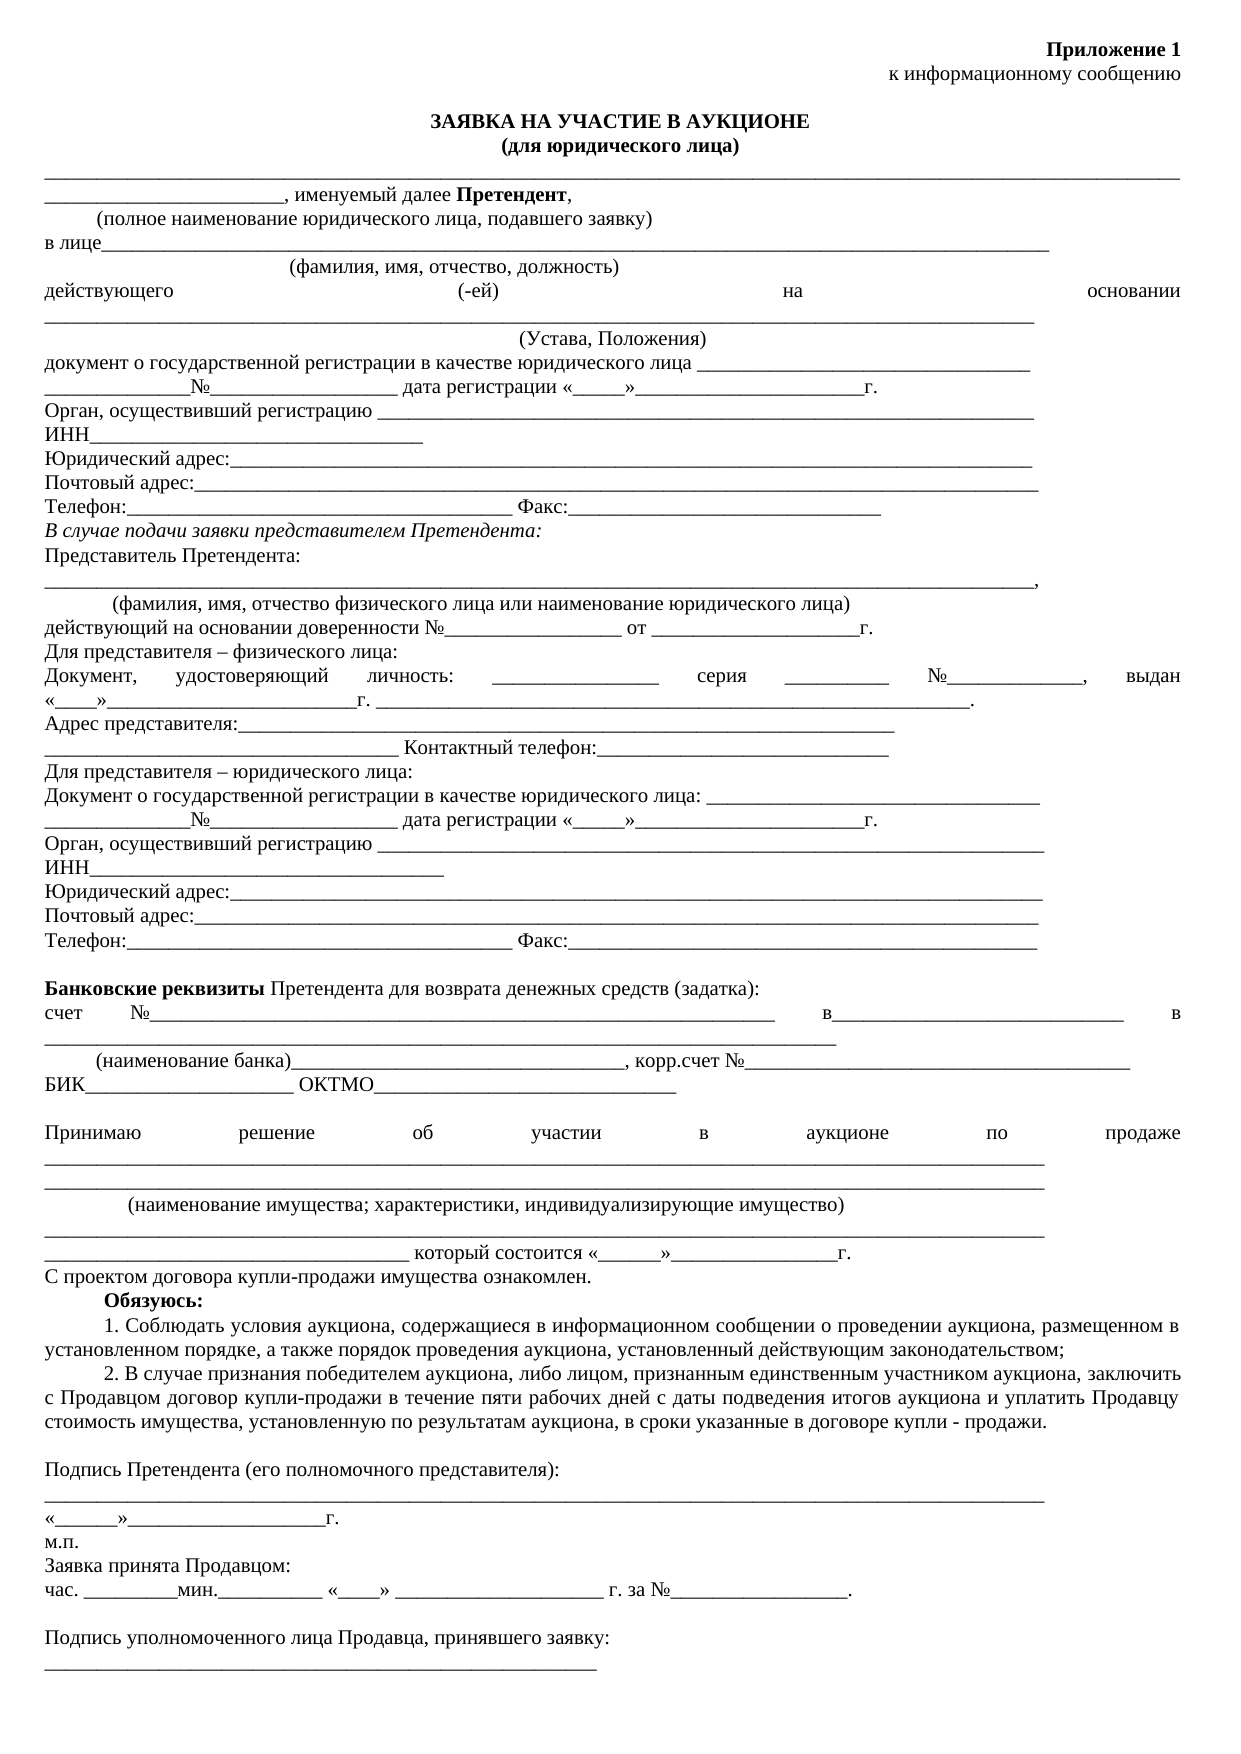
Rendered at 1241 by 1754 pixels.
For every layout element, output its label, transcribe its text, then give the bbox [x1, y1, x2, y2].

text Обязуюсь: [44, 1288, 1181, 1312]
text к информационному сообщению [44, 61, 1181, 85]
text ________________________________________________________________________________________________ [44, 1481, 1181, 1505]
text час. _________мин.__________ «____» ____________________ г. за №_________________. [44, 1577, 1181, 1601]
text _______________________________________________________________________________________________, [44, 567, 1181, 591]
text Почтовый адрес:_________________________________________________________________________________ [44, 470, 1181, 494]
text счет №____________________________________________________________ в____________________________ в ____________________________________________________________________________ [44, 1000, 1181, 1048]
text м.п. [44, 1529, 1181, 1553]
text _____________________________________________________ [44, 1649, 1181, 1673]
text Для представителя – юридического лица: [44, 759, 1181, 783]
text ________________________________________________________________________________________________ [44, 1216, 1181, 1240]
text Юридический адрес:_____________________________________________________________________________ [44, 446, 1181, 470]
text (наименование имущества; характеристики, индивидуализирующие имущество) [44, 1192, 1181, 1216]
text В случае подачи заявки представителем Претендента: [44, 518, 1181, 542]
text Для представителя – физического лица: [44, 639, 1181, 663]
text «______»___________________г. [44, 1505, 1181, 1529]
text документ о государственной регистрации в качестве юридического лица ________________________________ [44, 350, 1181, 374]
text (Устава, Положения) [44, 326, 1181, 350]
text Банковские реквизиты Претендента для возврата денежных средств (задатка): [44, 976, 1181, 1000]
text С проектом договора купли-продажи имущества ознакомлен. [44, 1264, 1181, 1288]
text ___________________________________ который состоится «______»________________г. [44, 1240, 1181, 1264]
text Адрес представителя:_______________________________________________________________ [44, 711, 1181, 735]
text Почтовый адрес:_________________________________________________________________________________ [44, 903, 1181, 927]
text ИНН________________________________ [44, 422, 1181, 446]
text Представитель Претендента: [44, 542, 1181, 567]
text действующий на основании доверенности №_________________ от ____________________г. [44, 615, 1181, 639]
text Орган, осуществивший регистрацию _______________________________________________________________ [44, 398, 1181, 422]
text Заявка принята Продавцом: [44, 1553, 1181, 1577]
text ______________№__________________ дата регистрации «_____»______________________г. [44, 807, 1181, 831]
text (фамилия, имя, отчество, должность) [44, 254, 1181, 278]
text ЗАЯВКА НА УЧАСТИЕ В АУКЦИОНЕ [59, 109, 1181, 133]
text действующего (-ей) на основании _______________________________________________________________________________________________ [44, 278, 1181, 326]
text ИНН__________________________________ [44, 855, 1181, 879]
text 1. Соблюдать условия аукциона, содержащиеся в информационном сообщении о проведении аукциона, размещенном в установленном порядке, а также порядок проведения аукциона, установленный действующим законодательством; [44, 1312, 1181, 1361]
text __________________________________ Контактный телефон:____________________________ [44, 735, 1181, 759]
text (полное наименование юридического лица, подавшего заявку) [44, 206, 1181, 230]
text Приложение 1 [44, 37, 1181, 61]
text (фамилия, имя, отчество физического лица или наименование юридического лица) [44, 591, 1181, 615]
text Орган, осуществивший регистрацию ________________________________________________________________ [44, 831, 1181, 855]
text ____________________________________________________________________________________________________________________________________, именуемый далее Претендент, [44, 157, 1181, 206]
text Телефон:_____________________________________ Факс:______________________________ [44, 494, 1181, 518]
text Принимаю решение об участии в аукционе по продаже ________________________________________________________________________________________________ [44, 1120, 1181, 1168]
text Документ о государственной регистрации в качестве юридического лица: ________________________________ [44, 783, 1181, 807]
text 2. В случае признания победителем аукциона, либо лицом, признанным единственным участником аукциона, заключить с Продавцом договор купли-продажи в течение пяти рабочих дней с даты подведения итогов аукциона и уплатить Продавцу стоимость имущества, установленную по результатам аукциона, в сроки указанные в договоре купли - продажи. [44, 1361, 1181, 1433]
text Документ, удостоверяющий личность: ________________ серия __________ №_____________, выдан «____»________________________г. _________________________________________________________. [44, 663, 1181, 711]
text Юридический адрес:______________________________________________________________________________ [44, 879, 1181, 903]
text Подпись Претендента (его полномочного представителя): [44, 1457, 1181, 1481]
text Телефон:_____________________________________ Факс:_____________________________________________ [44, 927, 1181, 952]
text в лице___________________________________________________________________________________________ [44, 230, 1181, 254]
text Подпись уполномоченного лица Продавца, принявшего заявку: [44, 1625, 1181, 1649]
text БИК____________________ ОКТМО_____________________________ [44, 1072, 1181, 1096]
text ______________№__________________ дата регистрации «_____»______________________г. [44, 374, 1181, 398]
text (для юридического лица) [59, 133, 1181, 157]
text (наименование банка)________________________________, корр.счет №_____________________________________ [44, 1048, 1181, 1072]
text ________________________________________________________________________________________________ [44, 1168, 1181, 1192]
